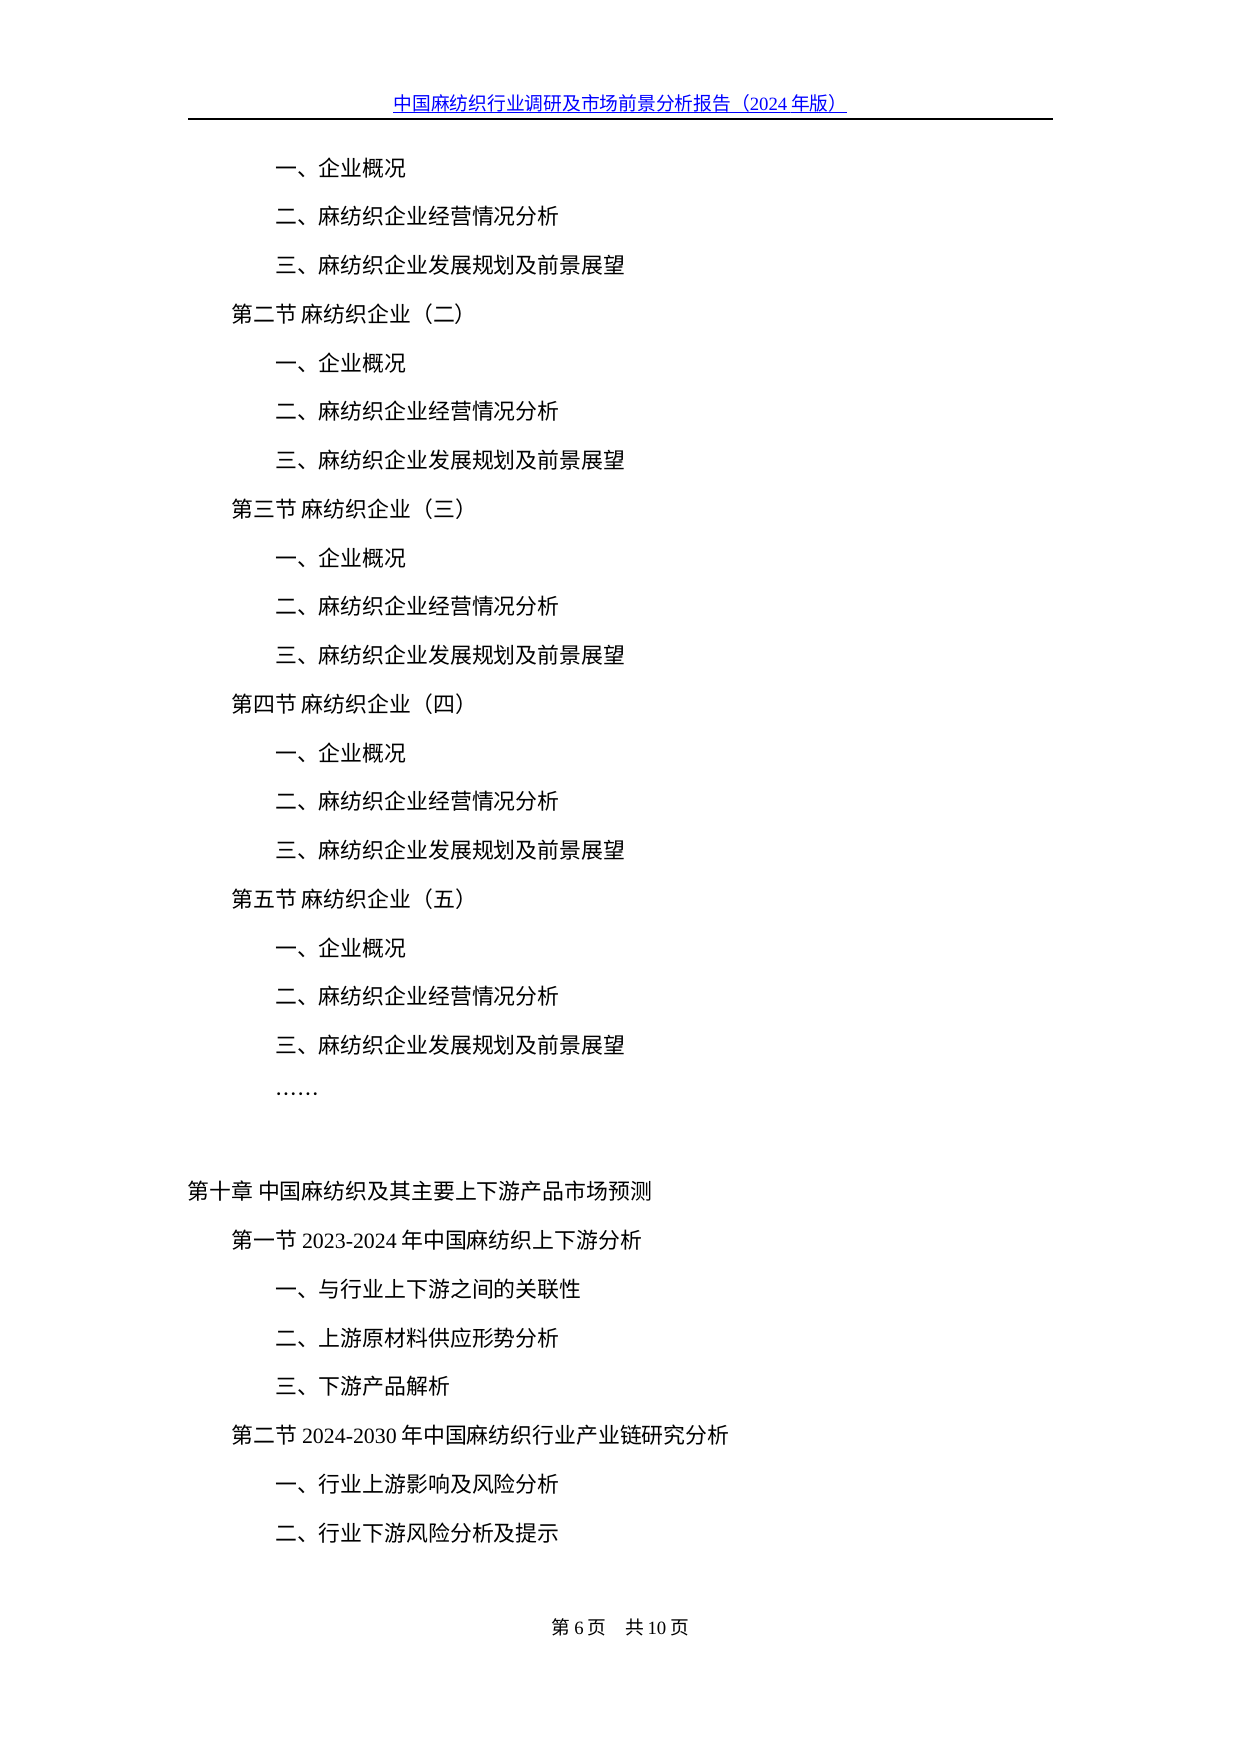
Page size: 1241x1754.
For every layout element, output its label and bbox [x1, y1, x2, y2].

text [187, 150, 1053, 1548]
